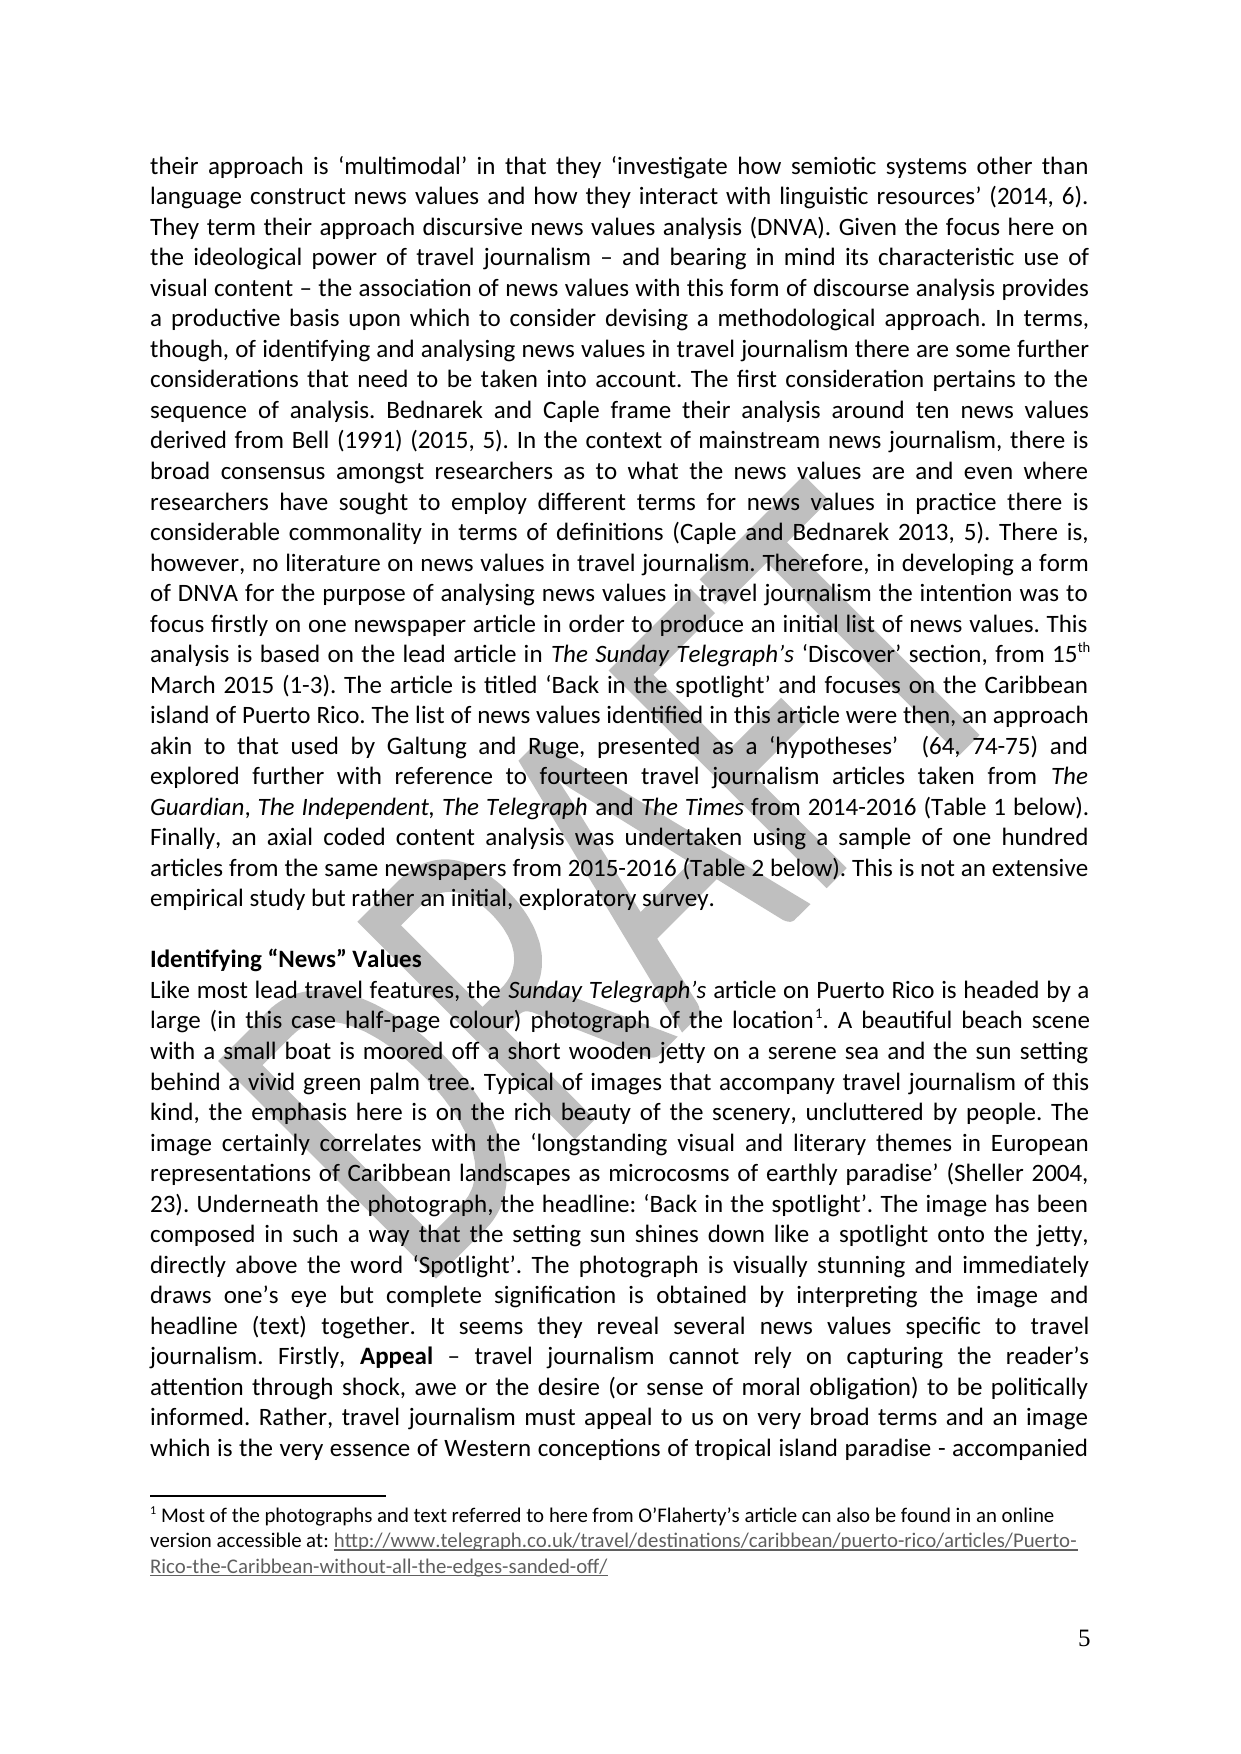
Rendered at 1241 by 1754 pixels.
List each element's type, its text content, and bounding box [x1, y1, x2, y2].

text Identifying “News” Values [150, 943, 1090, 974]
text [150, 150, 1090, 913]
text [150, 974, 1090, 1462]
